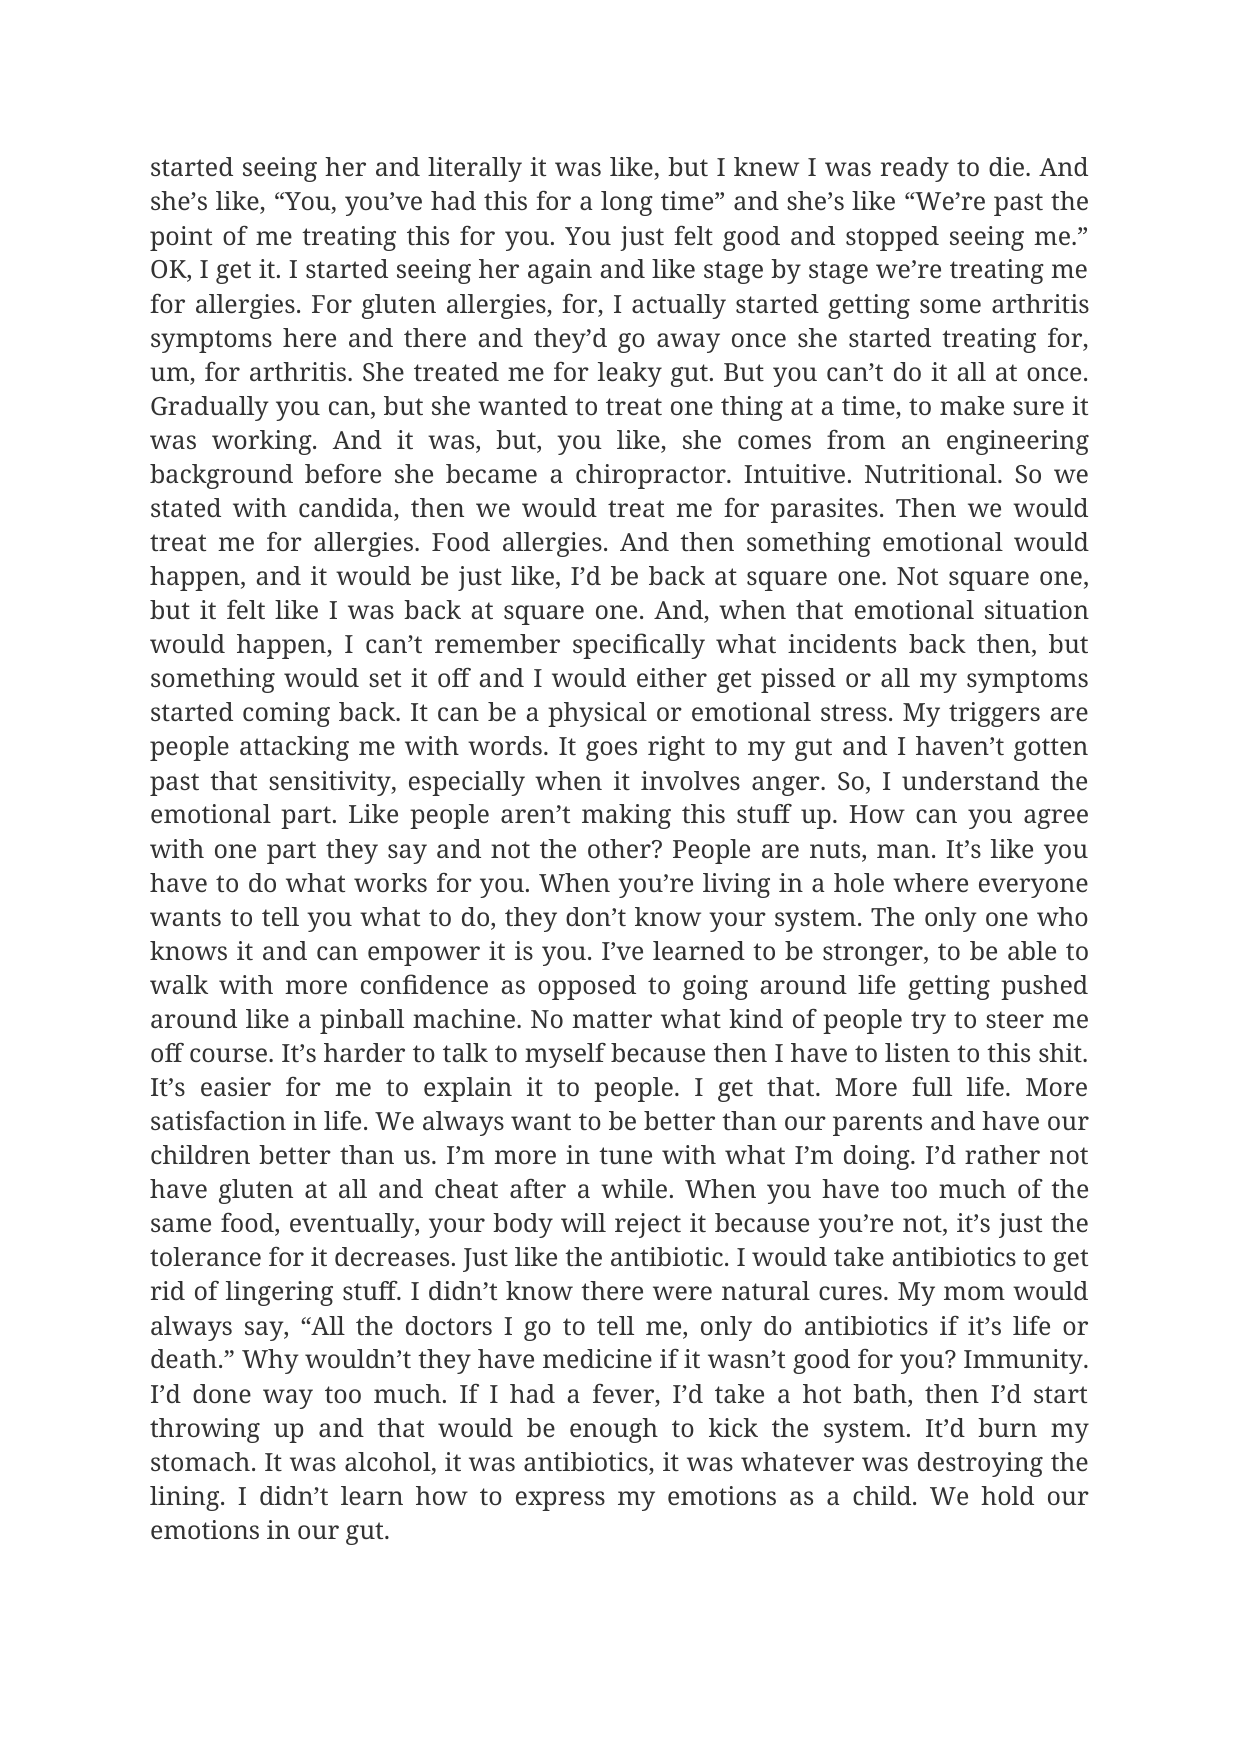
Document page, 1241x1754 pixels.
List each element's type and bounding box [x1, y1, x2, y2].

text [150, 150, 1090, 1547]
